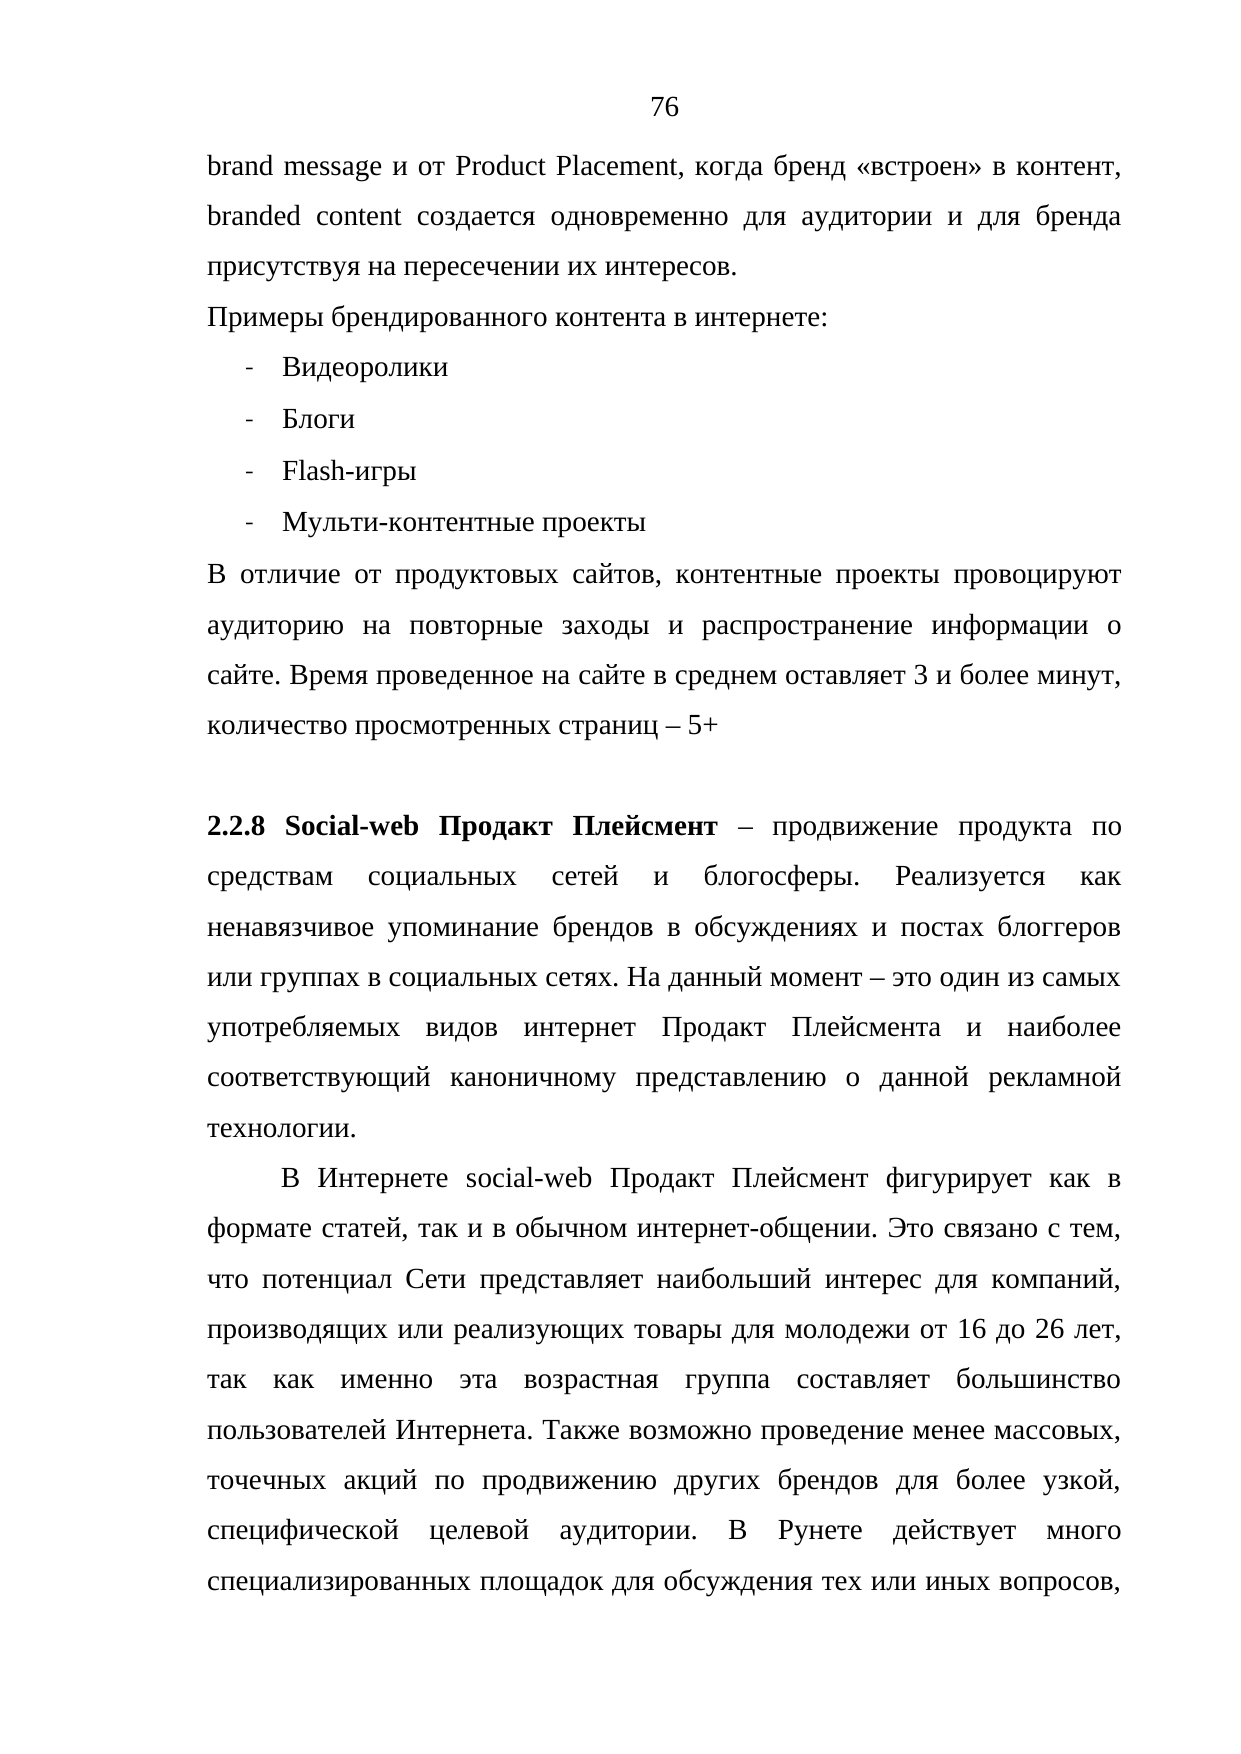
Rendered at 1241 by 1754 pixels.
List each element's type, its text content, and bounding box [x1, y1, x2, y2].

text 2.2.8 Social-web Продакт Плейсмент – продвижение продукта по средствам социальных сетей и блогосферы. Реализуется как ненавязчивое упоминание брендов в обсуждениях и постах блоггеров или группах в социальных сетях. На данный момент – это один из самых употребляемых видов интернет Продакт Плейсмента и наиболее соответствующий каноничному представлению о данной рекламной технологии. [207, 808, 1122, 1143]
list Блоги [244, 401, 1122, 435]
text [207, 1160, 1122, 1596]
text Примеры брендированного контента в интернете: [207, 299, 1122, 332]
list Flash-игры [244, 453, 1122, 487]
text В отличие от продуктовых сайтов, контентные проекты провоцируют аудиторию на повторные заходы и распространение информации о сайте. Время проведенное на сайте в среднем оставляет 3 и более минут, количество просмотренных страниц – 5+ [207, 556, 1122, 741]
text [207, 148, 1122, 282]
list Видеоролики [244, 349, 1122, 383]
list Мульти-контентные проекты [244, 504, 1122, 539]
